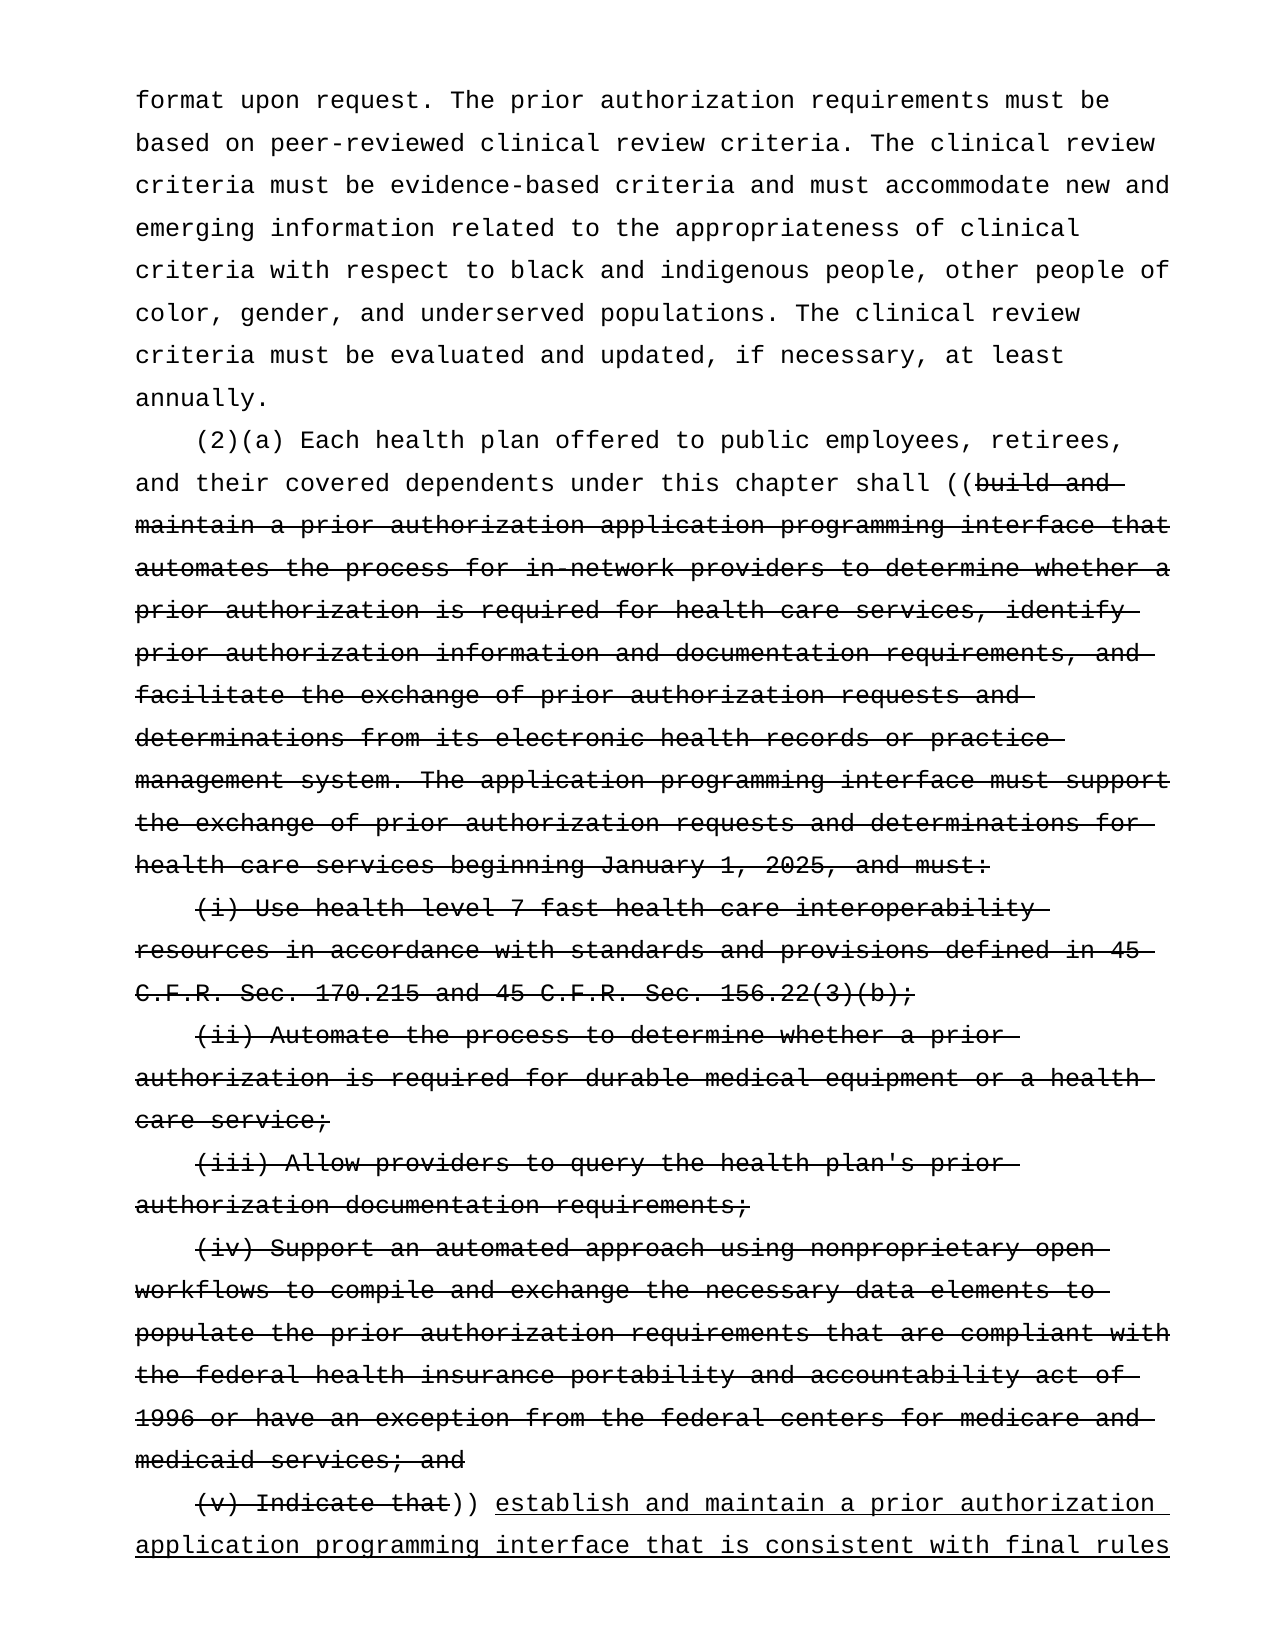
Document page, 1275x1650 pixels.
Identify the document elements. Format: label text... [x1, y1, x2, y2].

text (iv) Support an automated approach using nonproprietary open workflows to compile and exchange the necessary data elements to populate the prior authorization requirements that are compliant with the federal health insurance portability and accountability act of 1996 or have an exception from the federal centers for medicare and medicaid services; and [135, 1222, 1170, 1334]
text (i) Use health level 7 fast health care interoperability resources in accordance with standards and provisions defined in 45 C.F.R. Sec. 170.215 and 45 C.F.R. Sec. 156.22(3)(b); [135, 882, 1170, 1010]
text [135, 75, 1170, 415]
text (2)(a) Each health plan offered to public employees, retirees, and their covered dependents under this chapter shall ((build and maintain a prior authorization application programming interface that automates the process for in-network providers to determine whether a prior authorization is required for health care services, identify prior authorization information and documentation requirements, and facilitate the exchange of prior authorization requests and determinations from its electronic health records or practice management system. The application programming interface must support the exchange of prior authorization requests and determinations for health care services beginning January 1, 2025, and must: [135, 783, 1170, 882]
text (2)(a) Each health plan offered to public employees, retirees, and their covered dependents under this chapter shall ((build and maintain a prior authorization application programming interface that automates the process for in-network providers to determine whether a prior authorization is required for health care services, identify prior authorization information and documentation requirements, and facilitate the exchange of prior authorization requests and determinations from its electronic health records or practice management system. The application programming interface must support the exchange of prior authorization requests and determinations for health care services beginning January 1, 2025, and must: [135, 415, 1170, 526]
text (iii) Allow providers to query the health plan's prior authorization documentation requirements; [135, 1137, 1170, 1222]
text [135, 1477, 1170, 1556]
text (iv) Support an automated approach using nonproprietary open workflows to compile and exchange the necessary data elements to populate the prior authorization requirements that are compliant with the federal health insurance portability and accountability act of 1996 or have an exception from the federal centers for medicare and medicaid services; and [135, 1336, 1170, 1477]
text (2)(a) Each health plan offered to public employees, retirees, and their covered dependents under this chapter shall ((build and maintain a prior authorization application programming interface that automates the process for in-network providers to determine whether a prior authorization is required for health care services, identify prior authorization information and documentation requirements, and facilitate the exchange of prior authorization requests and determinations from its electronic health records or practice management system. The application programming interface must support the exchange of prior authorization requests and determinations for health care services beginning January 1, 2025, and must: [135, 571, 1170, 781]
text (ii) Automate the process to determine whether a prior authorization is required for durable medical equipment or a health care service; [135, 1010, 1170, 1137]
